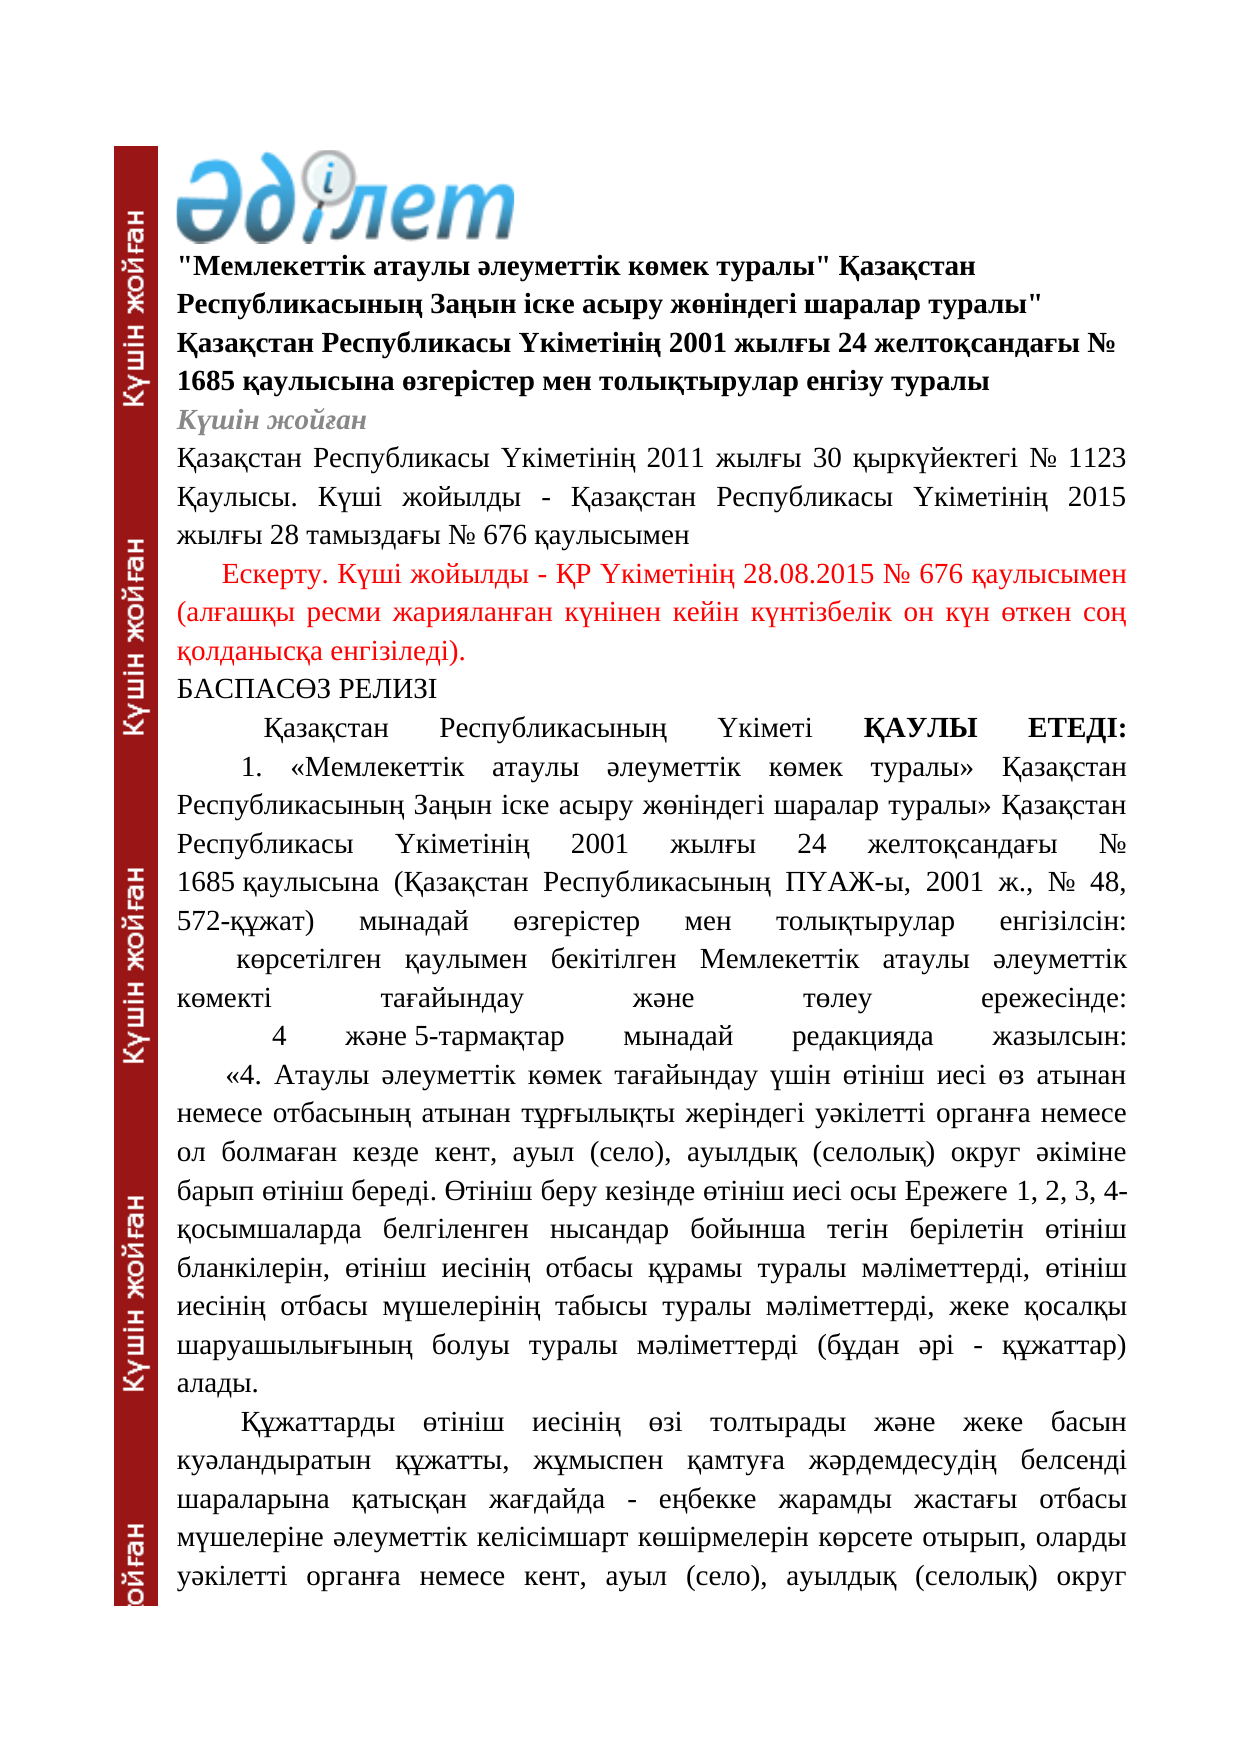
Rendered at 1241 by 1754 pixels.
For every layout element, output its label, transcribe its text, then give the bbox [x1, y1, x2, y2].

picture [114, 667, 158, 672]
picture [114, 146, 158, 248]
picture [114, 1592, 158, 1606]
text Ескерту. Күші жойылды - ҚР Үкіметінің 28.08.2015 № 676 қаулысымен (алғашқы ресми жарияланған күнінен кейін күнтізбелік он күн өткен соң қолданысқа енгiзiледi). [112, 556, 1128, 667]
picture [176, 150, 515, 244]
text Күшін жойған [112, 402, 1128, 435]
text Қазақстан Республикасы Үкіметінің 2011 жылғы 30 қыркүйектегі № 1123 Қаулысы. Күші жойылды - Қазақстан Республикасы Үкіметінің 2015 жылғы 28 тамыздағы № 676 қаулысымен [112, 440, 1128, 551]
picture [114, 705, 158, 710]
picture [114, 397, 158, 402]
text "Мемлекеттік атаулы әлеуметтік көмек туралы" Қазақстан Республикасының Заңын іске асыру жөніндегі шаралар туралы" Қазақстан Республикасы Үкіметінің 2001 жылғы 24 желтоқсандағы № 1685 қаулысына өзгерістер мен толықтырулар енгізу туралы [112, 248, 1128, 397]
picture [114, 435, 158, 440]
text БАСПАСӨЗ РЕЛИЗІ [112, 672, 1128, 705]
picture [114, 551, 158, 556]
